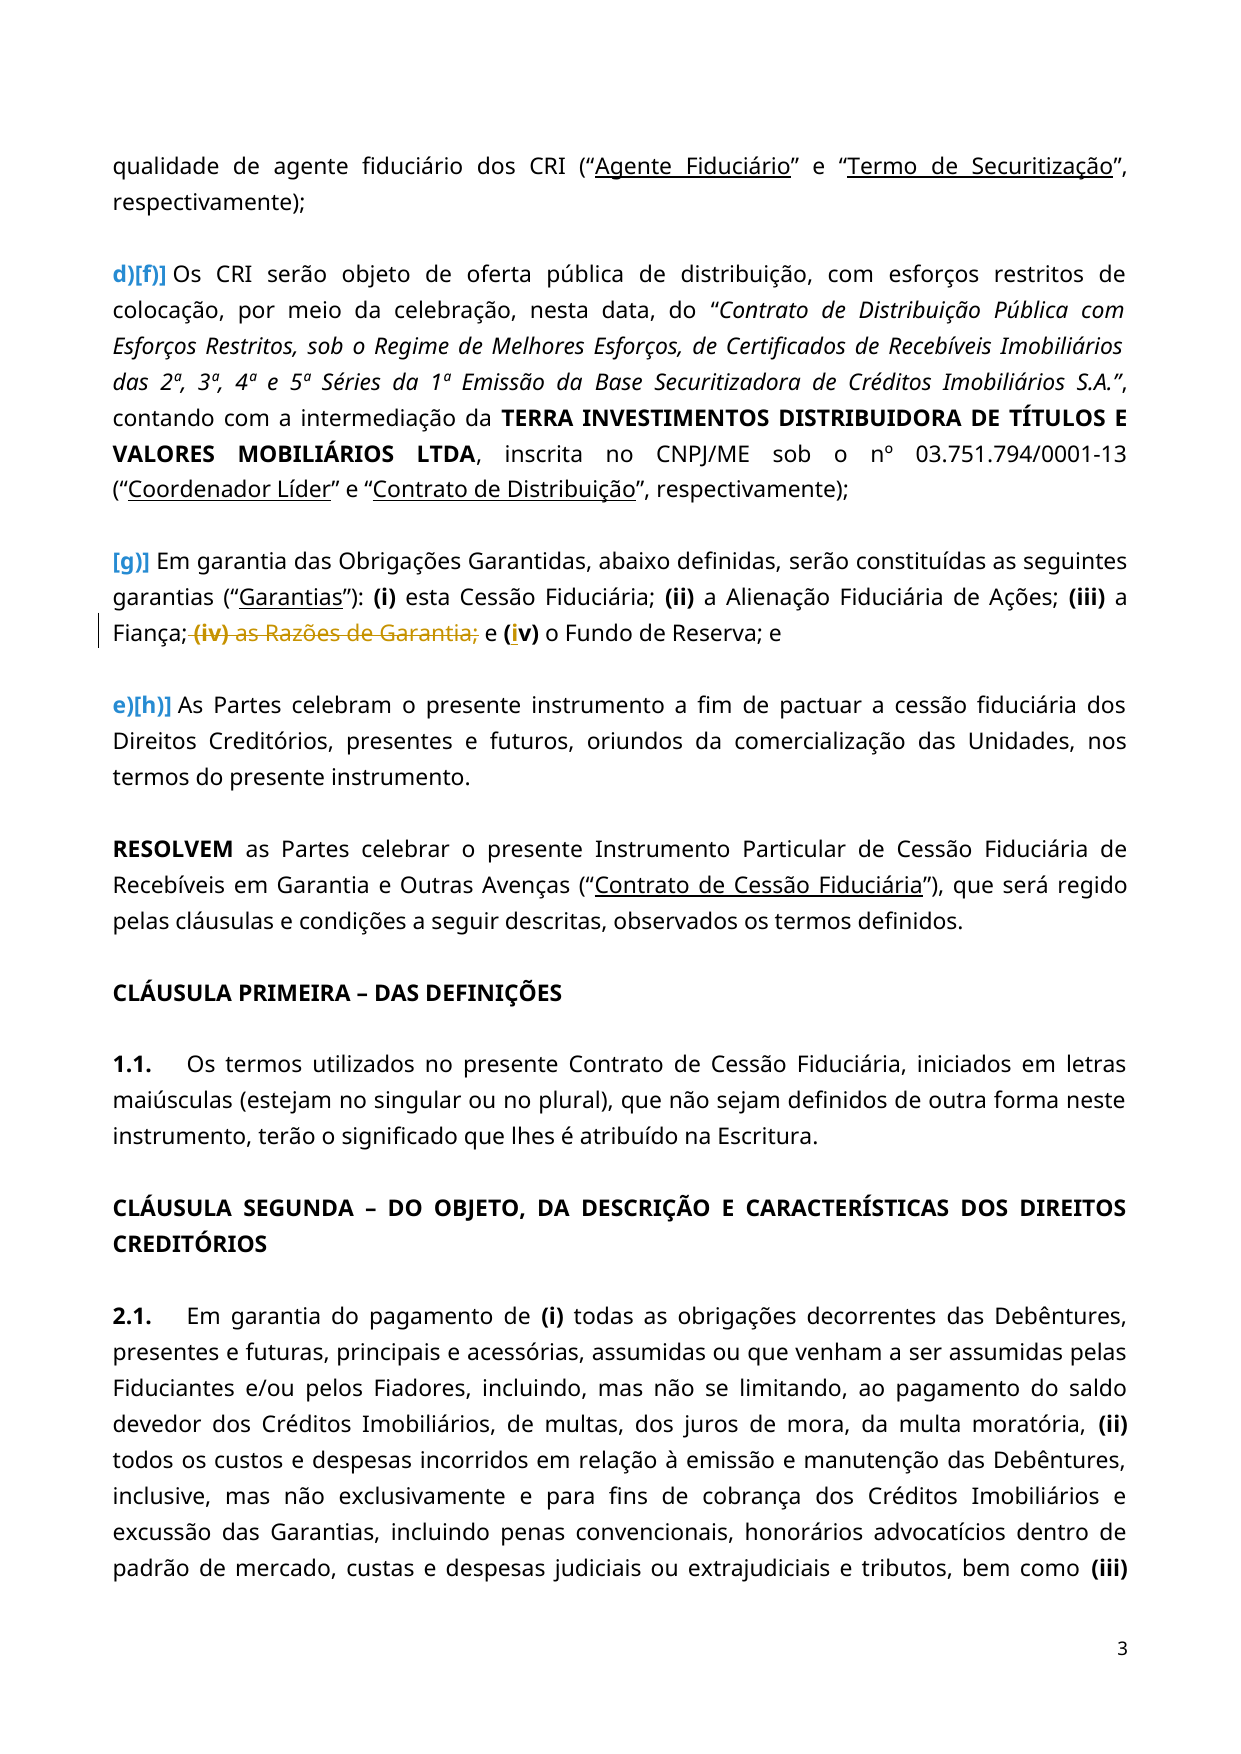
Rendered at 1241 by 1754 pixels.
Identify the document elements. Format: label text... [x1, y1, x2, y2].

subtitle CLÁUSULA PRIMEIRA – DAS DEFINIÇÕES [112, 977, 1128, 1008]
list Os CRI serão objeto de oferta pública de distribuição, com esforços restritos de colocação, por meio da celebração, nesta data, do “Contrato de Distribuição Pública com Esforços Restritos, sob o Regime de Melhores Esforços, de Certificados de Recebíveis Imobiliários das 2ª, 3ª, 4ª e 5ª Séries da 1ª Emissão da Base Securitizadora de Créditos Imobiliários S.A.”, contando com a intermediação da TERRA INVESTIMENTOS DISTRIBUIDORA DE TÍTULOS E VALORES MOBILIÁRIOS LTDA, inscrita no CNPJ/ME sob o nº 03.751.794/0001-13 (“Coordenador Líder” e “Contrato de Distribuição”, respectivamente); [112, 258, 1128, 505]
text RESOLVEM as Partes celebrar o presente Instrumento Particular de Cessão Fiduciária de Recebíveis em Garantia e Outras Avenças (“Contrato de Cessão Fiduciária”), que será regido pelas cláusulas e condições a seguir descritas, observados os termos definidos. [112, 833, 1128, 936]
list As Partes celebram o presente instrumento a fim de pactuar a cessão fiduciária dos Direitos Creditórios, presentes e futuros, oriundos da comercialização das Unidades, nos termos do presente instrumento. [112, 689, 1128, 792]
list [112, 150, 1128, 217]
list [112, 1300, 1128, 1583]
text CLÁUSULA SEGUNDA – DO OBJETO, DA DESCRIÇÃO E CARACTERÍSTICAS DOS DIREITOS CREDITÓRIOS [112, 1192, 1128, 1259]
list Os termos utilizados no presente Contrato de Cessão Fiduciária, iniciados em letras maiúsculas (estejam no singular ou no plural), que não sejam definidos de outra forma neste instrumento, terão o significado que lhes é atribuído na Escritura. [112, 1048, 1128, 1152]
list Em garantia das Obrigações Garantidas, abaixo definidas, serão constituídas as seguintes garantias (“Garantias”): (i) esta Cessão Fiduciária; (ii) a Alienação Fiduciária de Ações; (iii) a Fiança; e (v) o Fundo de Reserva; e [112, 545, 1128, 648]
